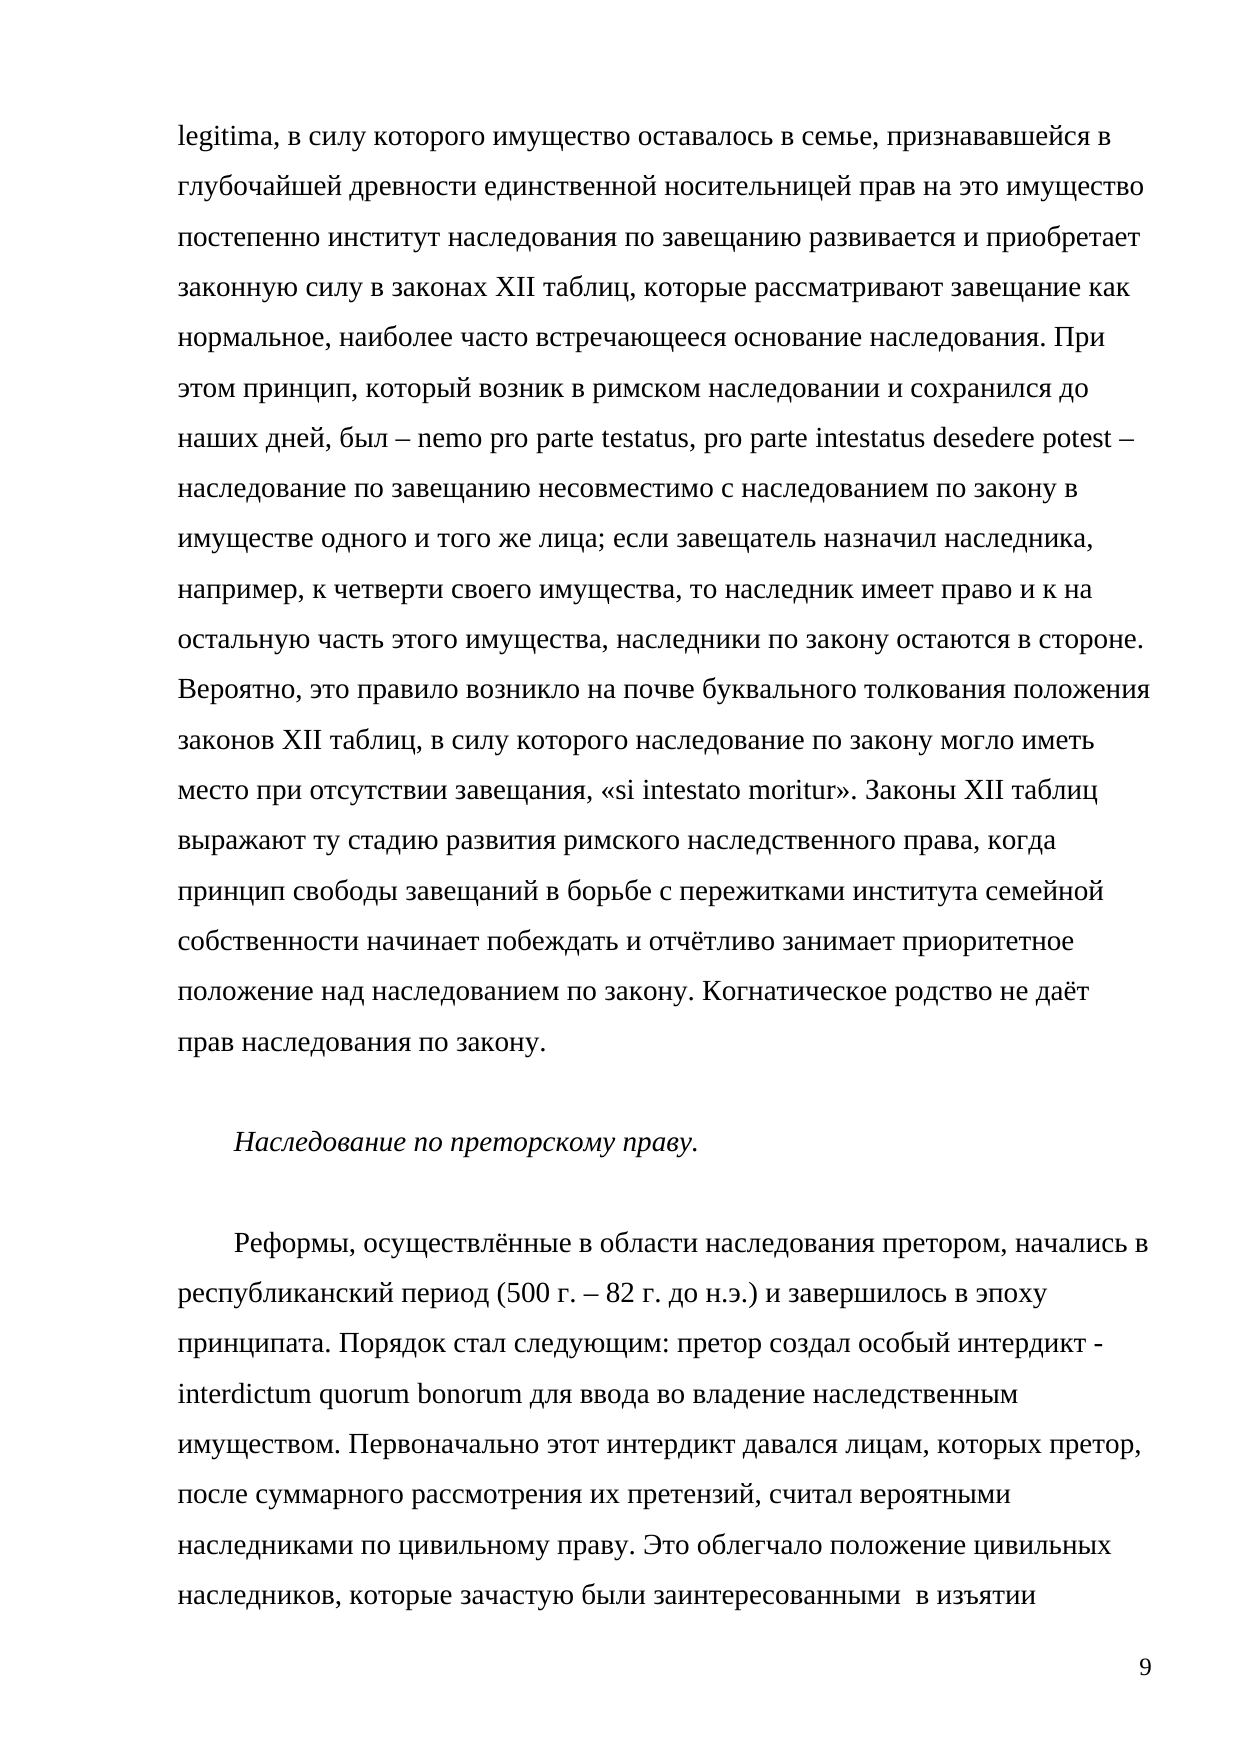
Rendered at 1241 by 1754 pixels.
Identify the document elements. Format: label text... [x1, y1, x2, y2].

text Наследование по преторскому праву. [177, 1124, 1152, 1158]
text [177, 118, 1152, 1057]
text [177, 1225, 1152, 1611]
